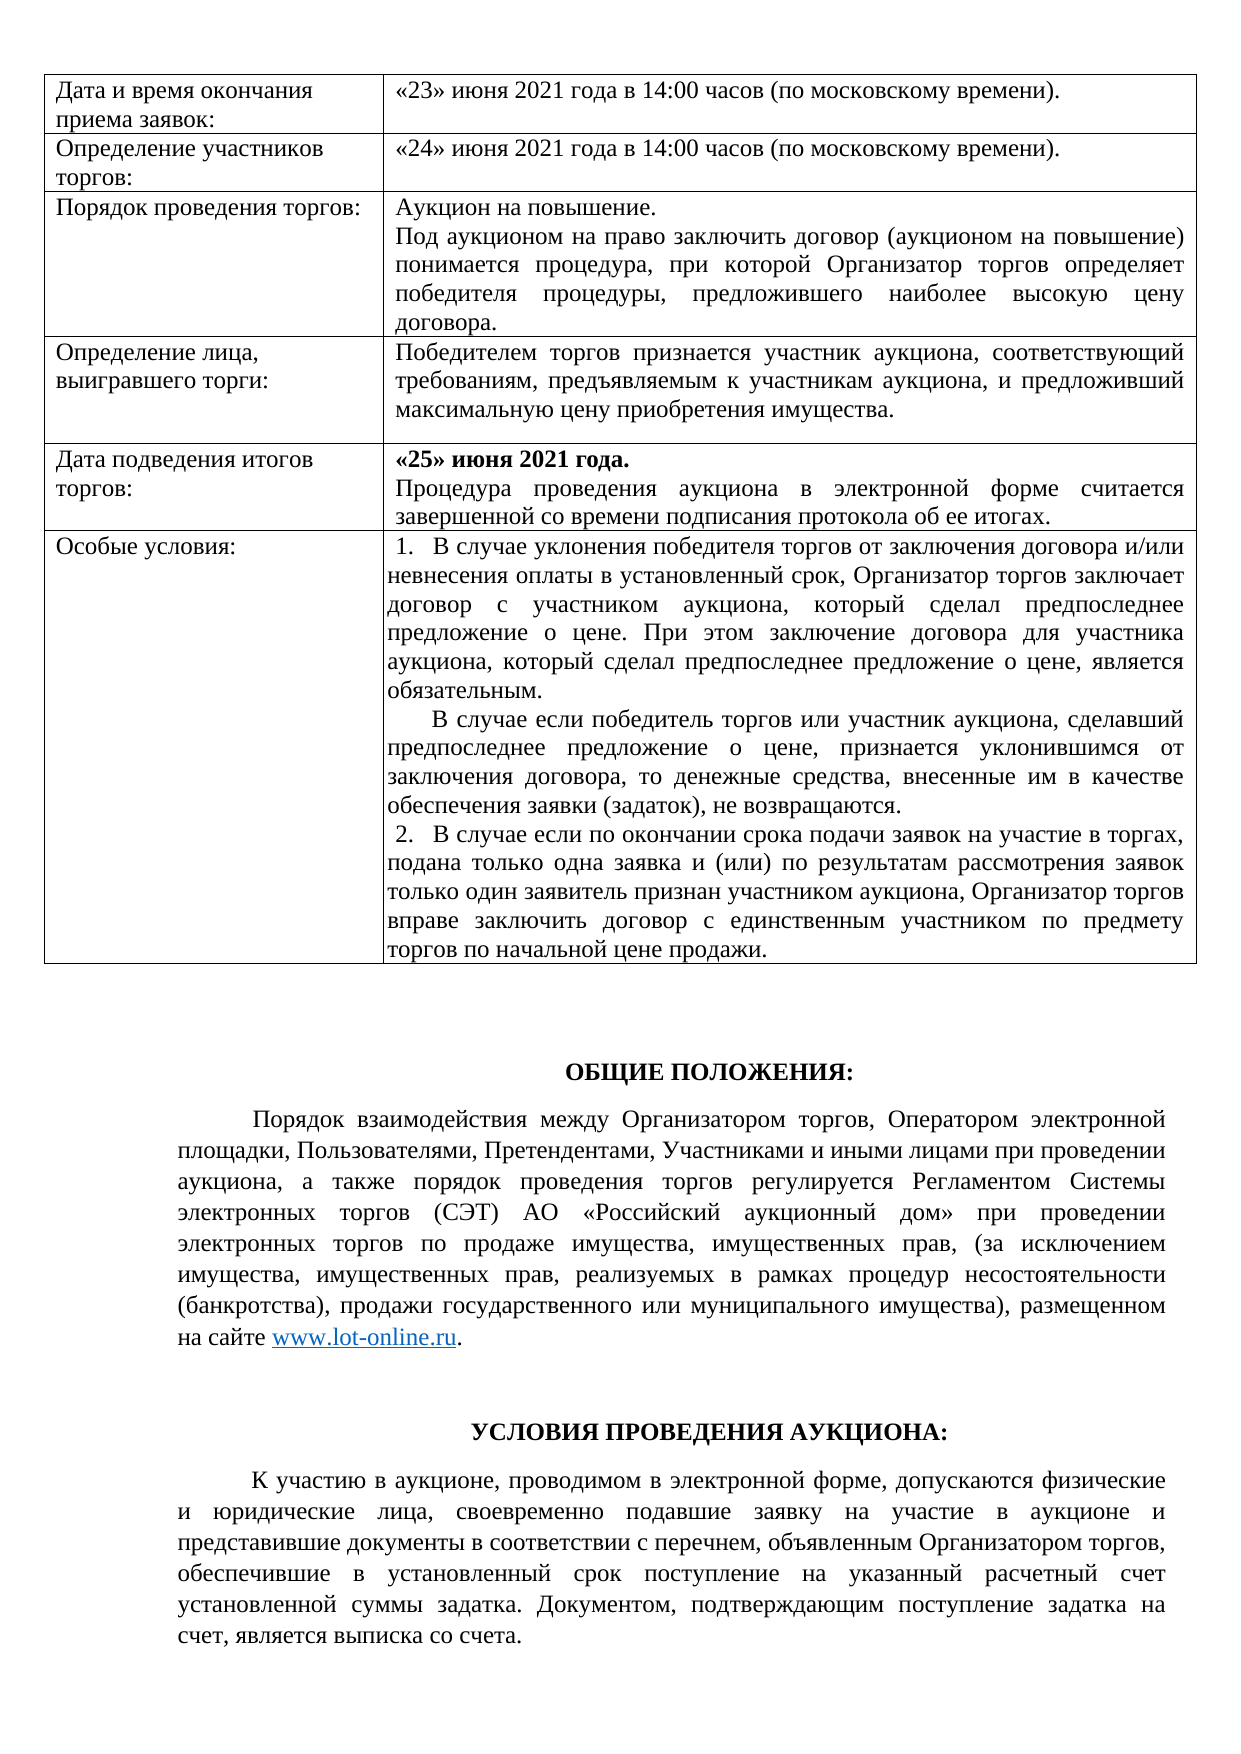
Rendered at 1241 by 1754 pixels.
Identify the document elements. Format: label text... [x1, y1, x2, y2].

text УСЛОВИЯ ПРОВЕДЕНИЯ АУКЦИОНА: [177, 1417, 1167, 1446]
text К участию в аукционе, проводимом в электронной форме, допускаются физические и юридические лица, своевременно подавшие заявку на участие в аукционе и представившие документы в соответствии с перечнем, объявленным Организатором торгов, обеспечившие в установленный срок поступление на указанный расчетный счет установленной суммы задатка. Документом, подтверждающим поступление задатка на счет, является выписка со счета. [177, 1465, 1167, 1649]
table_cell Особые условия: [45, 531, 383, 962]
table_cell Аукцион на повышение. Под аукционом на право заключить договор (аукционом на повышение) понимается процедура, при которой Организатор торгов определяет победителя процедуры, предложившего наиболее высокую цену договора. [384, 192, 1196, 336]
table_cell Определение участников торгов: [45, 134, 383, 191]
text ОБЩИЕ ПОЛОЖЕНИЯ: [177, 1057, 1167, 1085]
table_cell «25» июня 2021 года. Процедура проведения аукциона в электронной форме считается завершенной со времени подписания протокола об ее итогах. [384, 444, 1196, 530]
table_cell Определение лица, выигравшего торги: [45, 337, 383, 443]
table_cell Победителем торгов признается участник аукциона, соответствующий требованиям, предъявляемым к участникам аукциона, и предложивший максимальную цену приобретения имущества. [384, 337, 1196, 443]
table_cell «23» июня 2021 года в 14:00 часов (по московскому времени). [384, 75, 1196, 132]
table_cell 1. В случае уклонения победителя торгов от заключения договора и/или невнесения оплаты в установленный срок, Организатор торгов заключает договор с участником аукциона, который сделал предпоследнее предложение о цене. При этом заключение договора для участника аукциона, который сделал предпоследнее предложение о цене, является обязательным. В случае если победитель торгов или участник аукциона, сделавший предпоследнее предложение о цене, признается уклонившимся от заключения договора, то денежные средства, внесенные им в качестве обеспечения заявки (задаток), не возвращаются. 2. В случае если по окончании срока подачи заявок на участие в торгах, подана только одна заявка и (или) по результатам рассмотрения заявок только один заявитель признан участником аукциона, Организатор торгов вправе заключить договор с единственным участником по предмету торгов по начальной цене продажи. [384, 531, 1196, 962]
text Порядок взаимодействия между Организатором торгов, Оператором электронной площадки, Пользователями, Претендентами, Участниками и иными лицами при проведении аукциона, а также порядок проведения торгов регулируется Регламентом Системы электронных торгов (СЭТ) АО «Российский аукционный дом» при проведении электронных торгов по продаже имущества, имущественных прав, (за исключением имущества, имущественных прав, реализуемых в рамках процедур несостоятельности (банкротства), продажи государственного или муниципального имущества), размещенном на сайте www.lot-online.ru. [177, 1104, 1167, 1350]
table_cell Дата подведения итогов торгов: [45, 444, 383, 530]
table_cell Дата и время окончания приема заявок: [45, 75, 383, 132]
table_cell Порядок проведения торгов: [45, 192, 383, 336]
table_cell «24» июня 2021 года в 14:00 часов (по московскому времени). [384, 134, 1196, 191]
